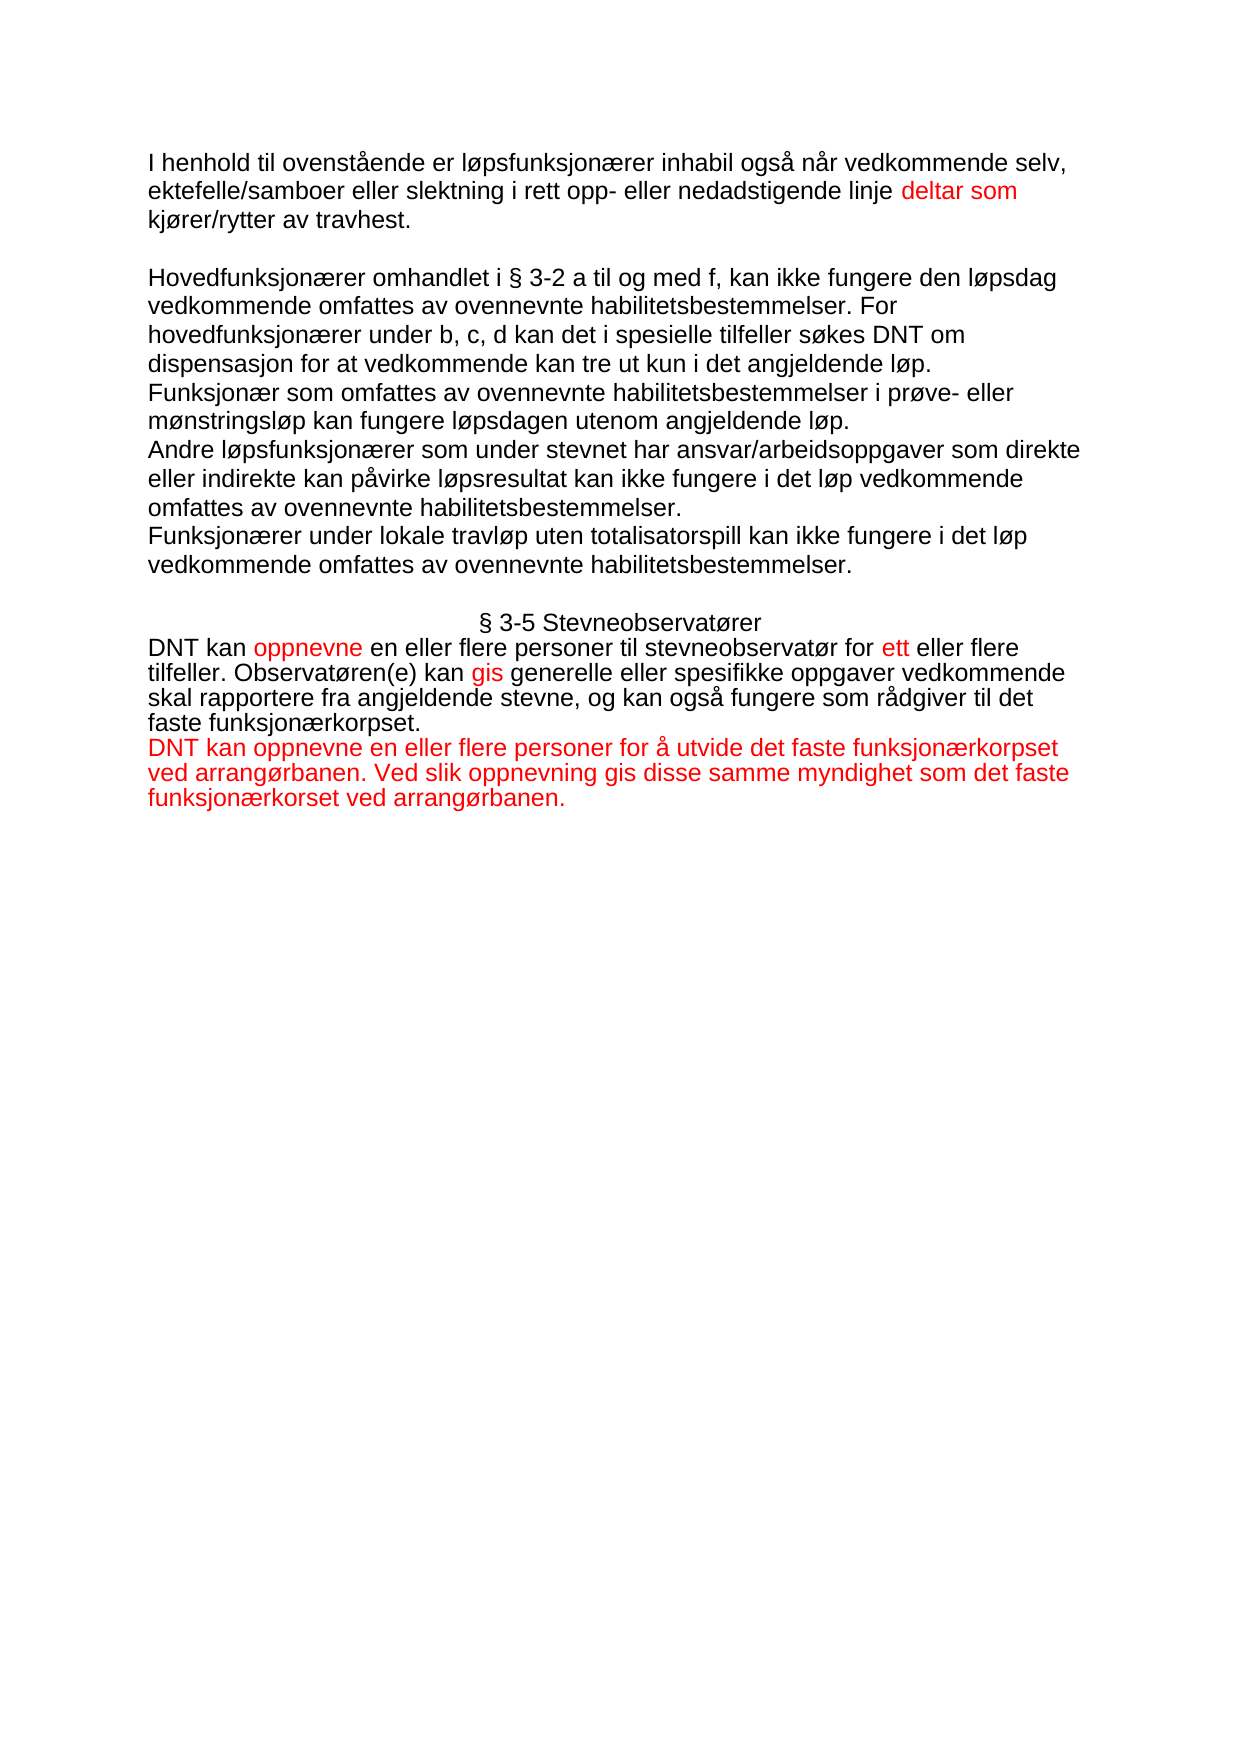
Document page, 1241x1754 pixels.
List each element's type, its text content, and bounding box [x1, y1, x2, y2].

text Hovedfunksjonærer omhandlet i § 3- til og med f, kan ikke fungere den løpsdag vedkommende omfattes av ovennevnte habilitetsbestemmelser. For hovedfunksjonærer under b, c, d kan det i spesielle tilfeller søkes DNT om dispensasjon for at vedkommende kan tre ut kun i det angjeldende løp. [148, 263, 1093, 378]
text § 3-5 Stevneobservatører [148, 608, 1093, 636]
text Funksjonær som omfattes av ovennevnte habilitetsbestemmelser i prøve- eller mønstringsløp kan fungere løpsdagen utenom angjeldende løp. [148, 378, 1093, 435]
text Funksjonærer under lokale travløp uten totalisatorspill kan ikke fungere i det løp vedkommende omfattes av ovennevnte habilitetsbestemmelser. [148, 521, 1093, 579]
text DNT kan oppnevne en eller flere personer til stevneobservatør for ett eller flere tilfeller. Observatøren(e) kan gis generelle eller spesifikke oppgaver vedkommende skal rapportere fra angjeldende stevne, og kan også fungere som rådgiver til det faste funksjonærkorpset. DNT kan oppnevne en eller flere personer for å utvide det faste funksjonærkorpset ved arrangørbanen. Ved slik oppnevning gis disse samme myndighet som det faste funksjonærkorset ved arrangørbanen. [148, 636, 1093, 811]
text I henhold til ovenstående er løpsfunksjonærer inhabil også når vedkommende selv, ektefelle/samboer eller slektning i rett opp- eller nedadstigende linje deltar som kjører/rytter av travhest. [148, 148, 1093, 234]
text Andre løpsfunksjonærer som under stevnet har ansvar/arbeidsoppgaver som direkte eller indirekte kan påvirke løpsresultat kan ikke fungere i det løp vedkommende omfattes av ovennevnte habilitetsbestemmelser. [148, 435, 1093, 521]
